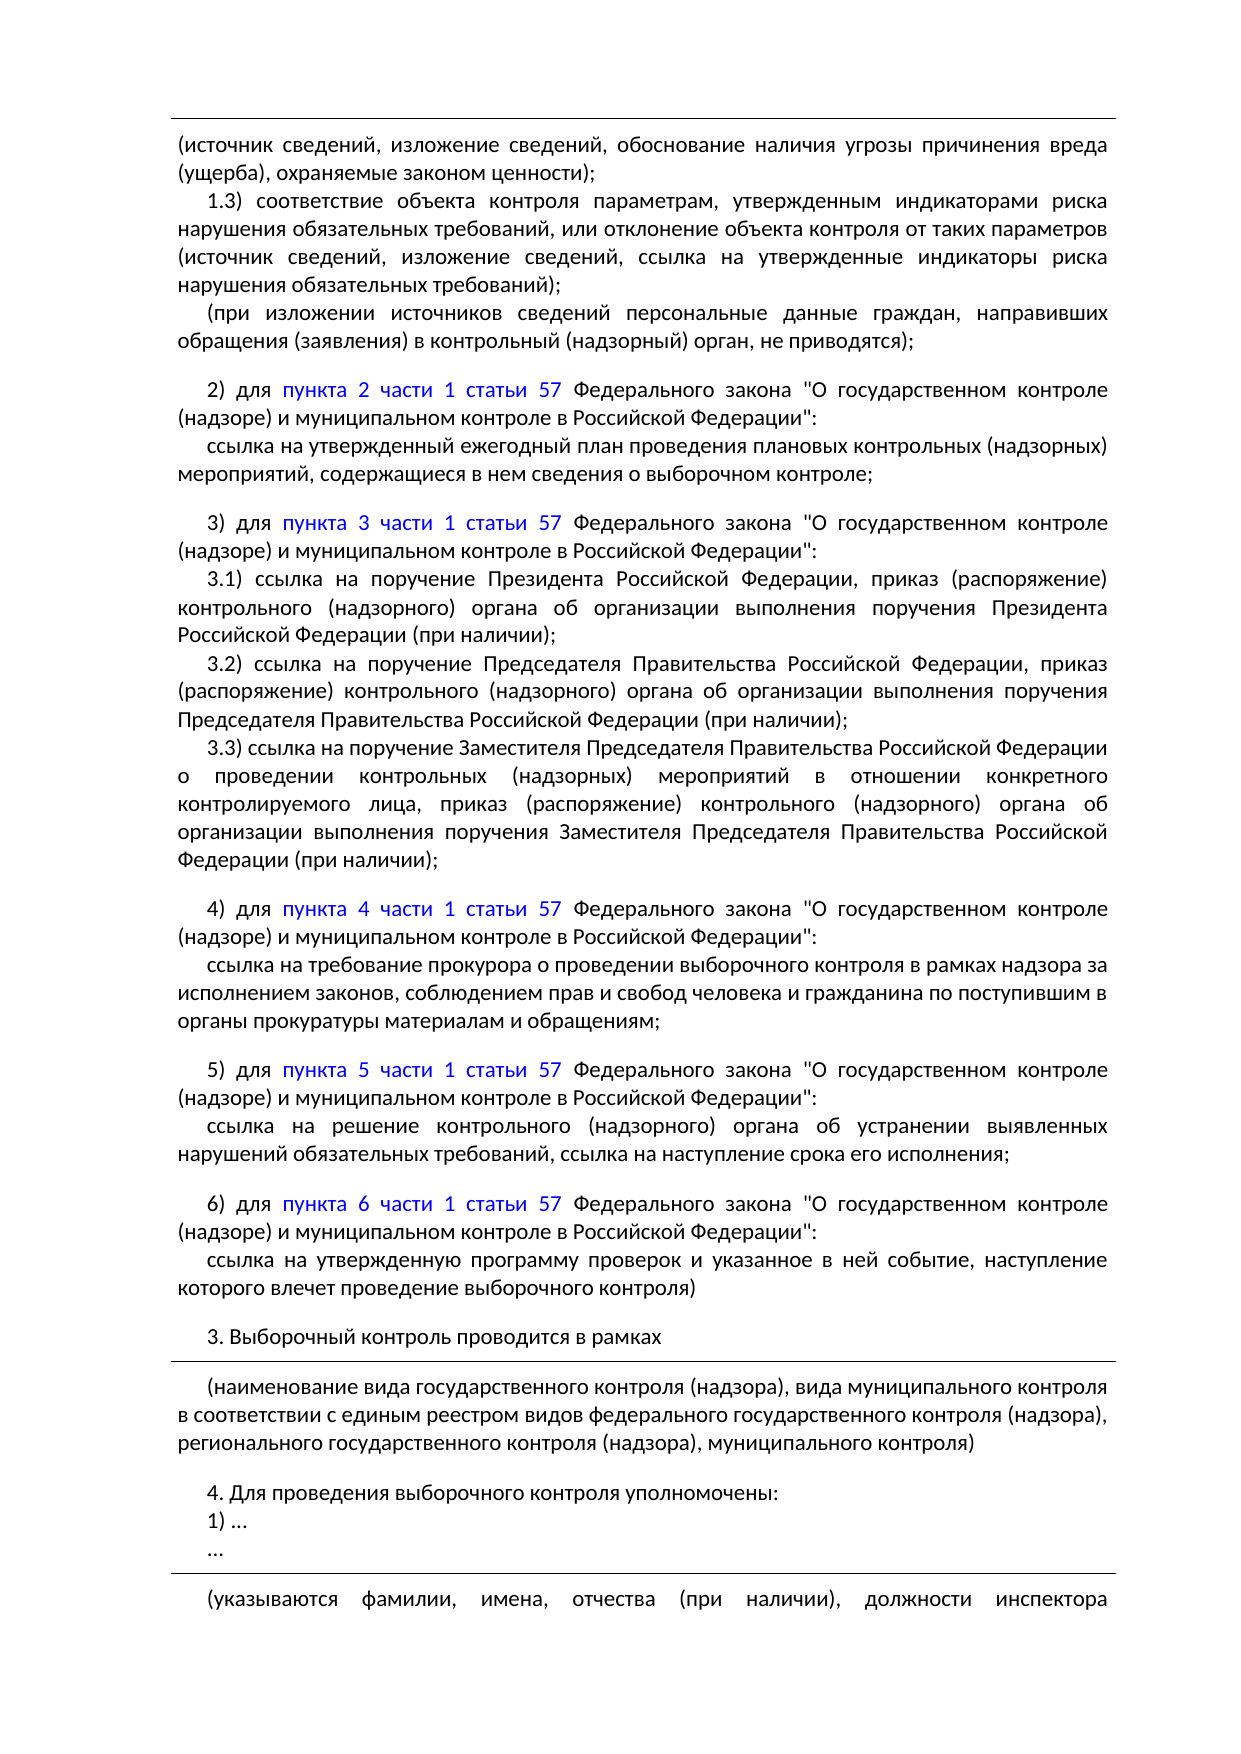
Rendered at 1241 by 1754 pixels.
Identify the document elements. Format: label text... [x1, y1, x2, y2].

table_cell 6) для пункта 6 части 1 статьи 57 Федерального закона "О государственном контроле (надзоре) и муниципальном контроле в Российской Федерации": ссылка на утвержденную программу проверок и указанное в ней событие, наступление которого влечет проведение выборочного контроля) [171, 1178, 1116, 1311]
table_cell 3) для пункта 3 части 1 статьи 57 Федерального закона "О государственном контроле (надзоре) и муниципальном контроле в Российской Федерации": 3.1) ссылка на поручение Президента Российской Федерации, приказ (распоряжение) контрольного (надзорного) органа об организации выполнения поручения Президента Российской Федерации (при наличии); 3.2) ссылка на поручение Председателя Правительства Российской Федерации, приказ (распоряжение) контрольного (надзорного) органа об организации выполнения поручения Председателя Правительства Российской Федерации (при наличии); 3.3) ссылка на поручение Заместителя Председателя Правительства Российской Федерации о проведении контрольных (надзорных) мероприятий в отношении конкретного контролируемого лица, приказ (распоряжение) контрольного (надзорного) органа об организации выполнения поручения Заместителя Председателя Правительства Российской Федерации (при наличии); [171, 498, 1116, 883]
table_cell 3. Выборочный контроль проводится в рамках [171, 1311, 1116, 1361]
table_cell 4. Для проведения выборочного контроля уполномочены: 1) ... ... [171, 1467, 1116, 1572]
table_cell (наименование вида государственного контроля (надзора), вида муниципального контроля в соответствии с единым реестром видов федерального государственного контроля (надзора), регионального государственного контроля (надзора), муниципального контроля) [171, 1362, 1116, 1467]
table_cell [171, 119, 1116, 364]
table_cell 2) для пункта 2 части 1 статьи 57 Федерального закона "О государственном контроле (надзоре) и муниципальном контроле в Российской Федерации": ссылка на утвержденный ежегодный план проведения плановых контрольных (надзорных) мероприятий, содержащиеся в нем сведения о выборочном контроле; [171, 365, 1116, 498]
table_cell 5) для пункта 5 части 1 статьи 57 Федерального закона "О государственном контроле (надзоре) и муниципальном контроле в Российской Федерации": ссылка на решение контрольного (надзорного) органа об устранении выявленных нарушений обязательных требований, ссылка на наступление срока его исполнения; [171, 1045, 1116, 1178]
table_cell 4) для пункта 4 части 1 статьи 57 Федерального закона "О государственном контроле (надзоре) и муниципальном контроле в Российской Федерации": ссылка на требование прокурора о проведении выборочного контроля в рамках надзора за исполнением законов, соблюдением прав и свобод человека и гражданина по поступившим в органы прокуратуры материалам и обращениям; [171, 884, 1116, 1045]
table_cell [171, 1574, 1116, 1623]
